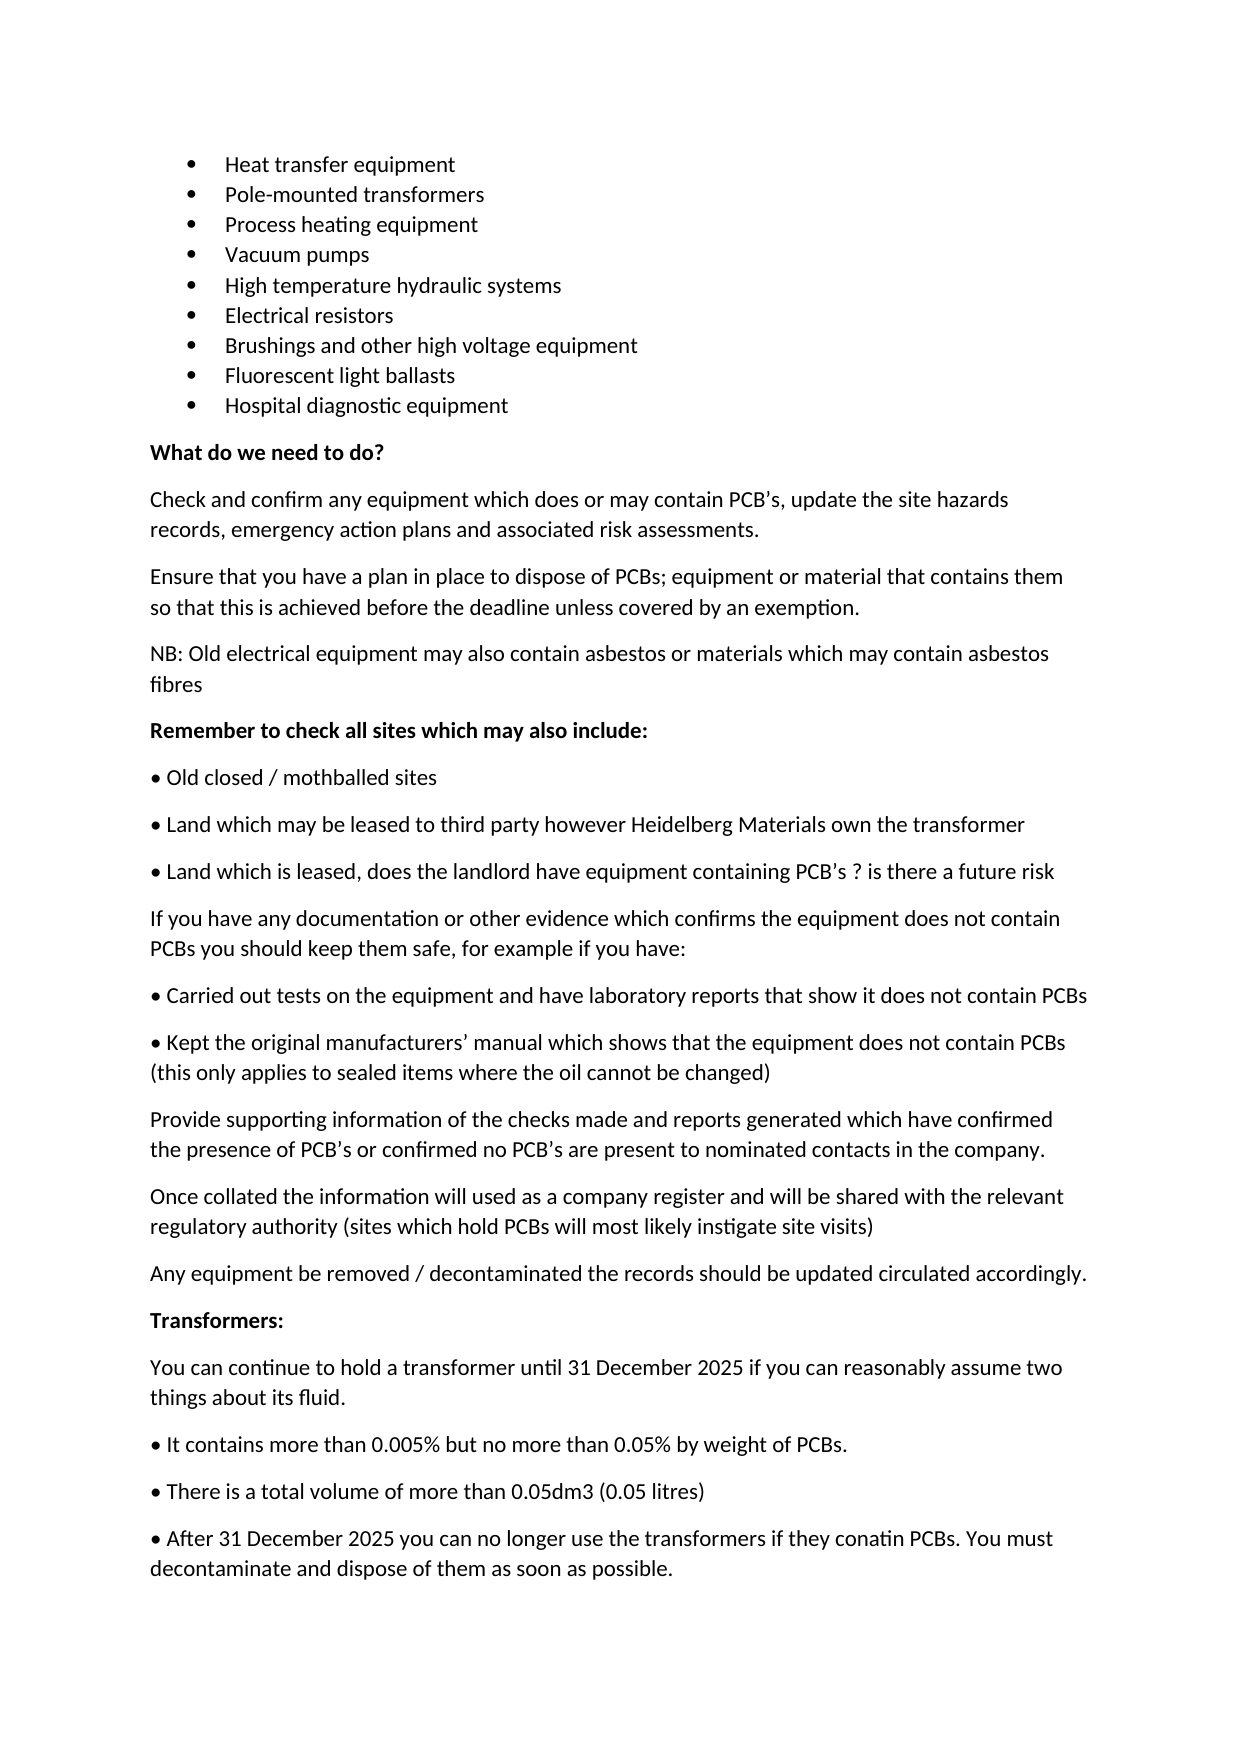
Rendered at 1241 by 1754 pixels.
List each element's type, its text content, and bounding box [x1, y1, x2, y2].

list High temperature hydraulic systems [187, 271, 1090, 299]
text • It contains more than 0.005% but no more than 0.05% by weight of PCBs. [150, 1430, 1090, 1458]
text Provide supporting information of the checks made and reports generated which have confirmed the presence of PCB’s or confirmed no PCB’s are present to nominated contacts in the company. [150, 1105, 1090, 1163]
text If you have any documentation or other evidence which confirms the equipment does not contain PCBs you should keep them safe, for example if you have: [150, 904, 1090, 962]
text Ensure that you have a plan in place to dispose of PCBs; equipment or material that contains them so that this is achieved before the deadline unless covered by an exemption. [150, 562, 1090, 621]
list Hospital diagnostic equipment [187, 392, 1090, 420]
text • After 31 December 2025 you can no longer use the transformers if they conatin PCBs. You must decontaminate and dispose of them as soon as possible. [150, 1524, 1090, 1582]
text • Kept the original manufacturers’ manual which shows that the equipment does not contain PCBs (this only applies to sealed items where the oil cannot be changed) [150, 1028, 1090, 1086]
text Transformers: [150, 1306, 1090, 1334]
text • Land which may be leased to third party however Heidelberg Materials own the transformer [150, 810, 1090, 838]
text Check and confirm any equipment which does or may contain PCB’s, update the site hazards records, emergency action plans and associated risk assessments. [150, 485, 1090, 544]
text Remember to check all sites which may also include: [150, 717, 1090, 745]
list Fluorescent light ballasts [187, 361, 1090, 389]
list Electrical resistors [187, 301, 1090, 329]
text Once collated the information will used as a company register and will be shared with the relevant regulatory authority (sites which hold PCBs will most likely instigate site visits) [150, 1182, 1090, 1241]
text What do we need to do? [150, 438, 1090, 467]
text • Carried out tests on the equipment and have laboratory reports that show it does not contain PCBs [150, 981, 1090, 1009]
list Heat transfer equipment [187, 150, 1090, 178]
list Pole-mounted transformers [187, 180, 1090, 208]
text • Land which is leased, does the landlord have equipment containing PCB’s ? is there a future risk [150, 857, 1090, 885]
list Brushings and other high voltage equipment [187, 331, 1090, 359]
text • There is a total volume of more than 0.05dm3 (0.05 litres) [150, 1477, 1090, 1505]
text • Old closed / mothballed sites [150, 763, 1090, 792]
text NB: Old electrical equipment may also contain asbestos or materials which may contain asbestos fibres [150, 639, 1090, 698]
list Process heating equipment [187, 210, 1090, 238]
text Any equipment be removed / decontaminated the records should be updated circulated accordingly. [150, 1259, 1090, 1287]
list Vacuum pumps [187, 241, 1090, 269]
text You can continue to hold a transformer until 31 December 2025 if you can reasonably assume two things about its fluid. [150, 1353, 1090, 1411]
